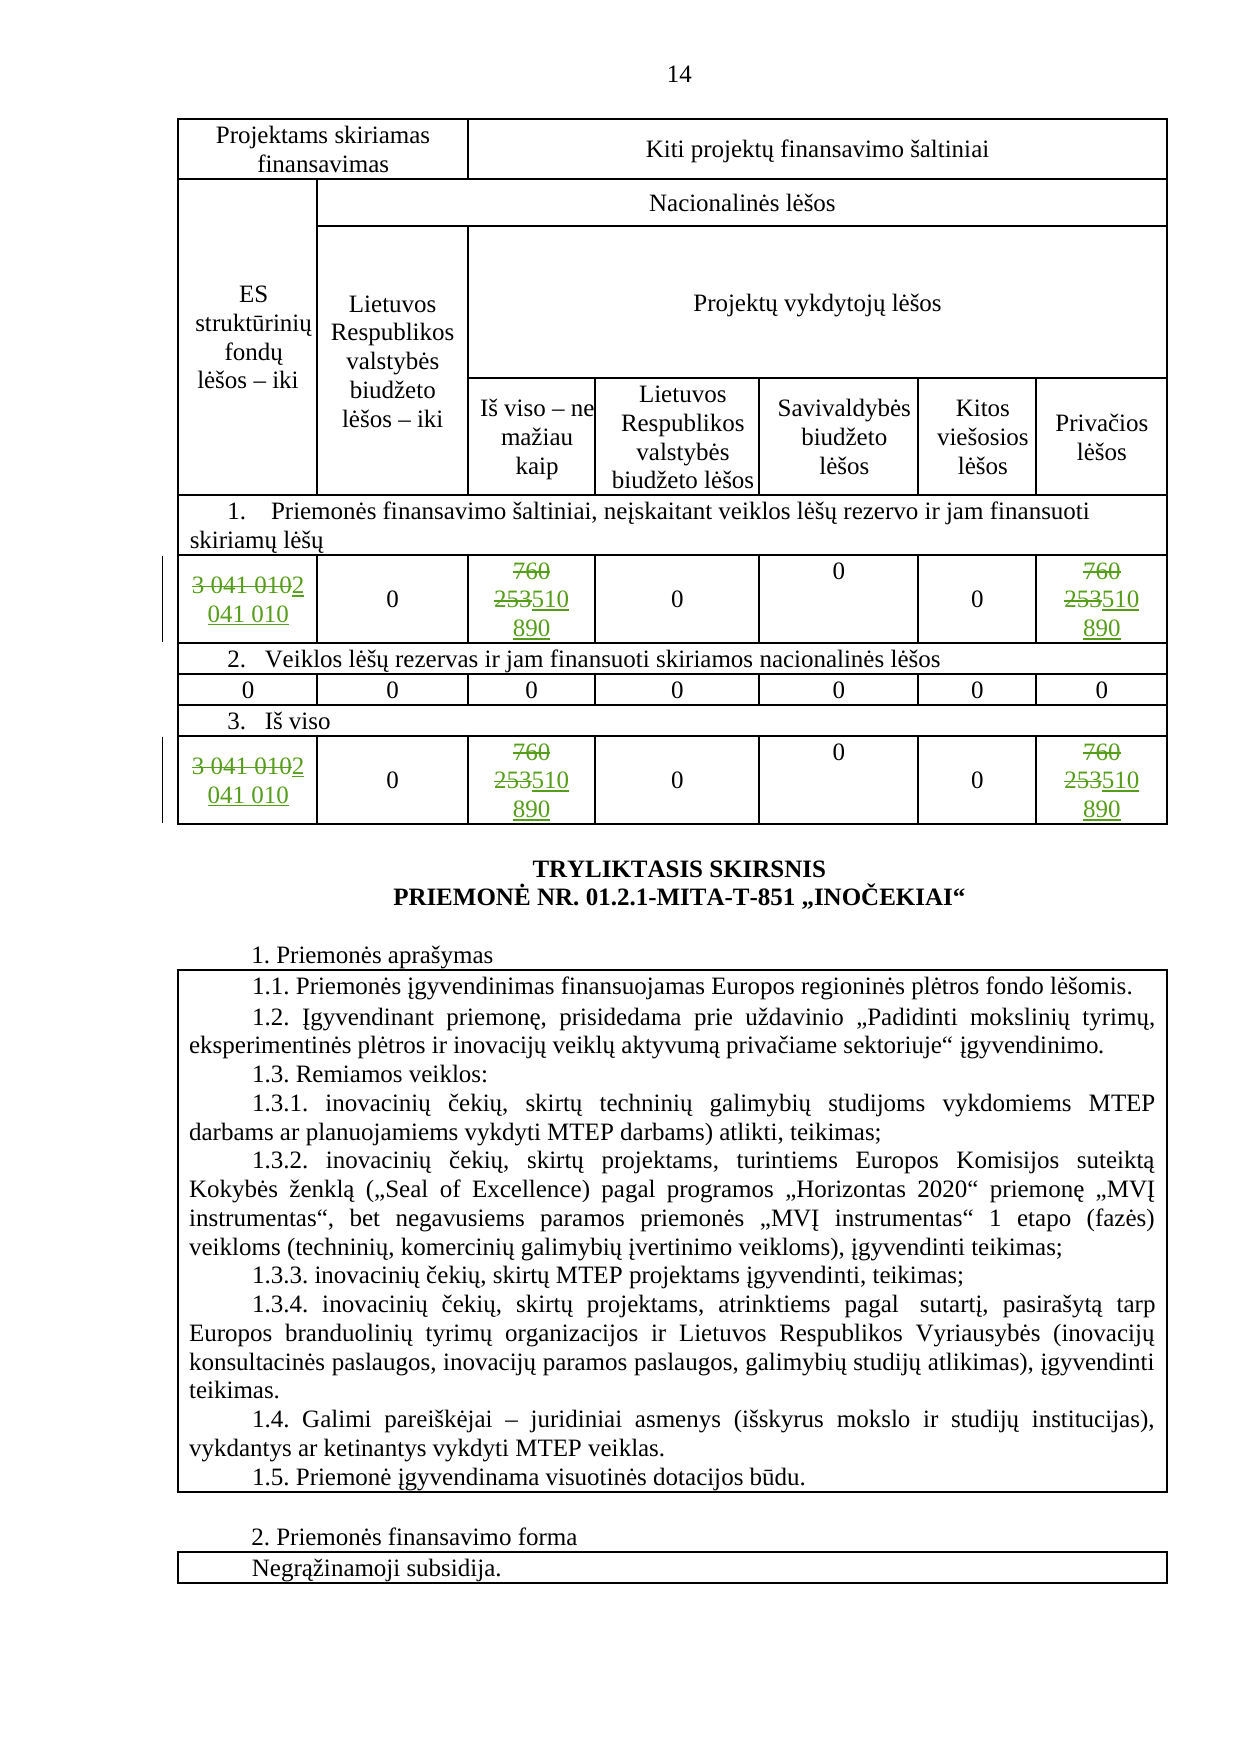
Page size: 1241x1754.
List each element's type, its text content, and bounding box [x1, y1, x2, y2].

table_cell Lietuvos Respublikos valstybės biudžeto lėšos – iki [318, 227, 467, 494]
text 2. Priemonės finansavimo forma [251, 1522, 1181, 1551]
table_cell 0 [760, 737, 917, 823]
table_cell Kitos viešosios lėšos [919, 379, 1035, 494]
table_cell [1037, 556, 1166, 642]
table_cell 1.3. Remiamos veiklos: 1.3.1. inovacinių čekių, skirtų techninių galimybių studijoms vykdomiems MTEP darbams ar planuojamiems vykdyti MTEP darbams) atlikti, teikimas; 1.3.2. inovacinių čekių, skirtų projektams, turintiems Europos Komisijos suteiktą Kokybės ženklą („Seal of Excellence) pagal programos „Horizontas 2020“ priemonę „MVĮ instrumentas“, bet negavusiems paramos priemonės „MVĮ instrumentas“ 1 etapo (fazės) veikloms (techninių, komercinių galimybių įvertinimo veikloms), įgyvendinti teikimas; 1.3.3. inovacinių čekių, skirtų MTEP projektams įgyvendinti, teikimas; 1.3.4. inovacinių čekių, skirtų projektams, atrinktiems pagal sutartį, pasirašytą tarp Europos branduolinių tyrimų organizacijos ir Lietuvos Respublikos Vyriausybės (inovacijų konsultacinės paslaugos, inovacijų paramos paslaugos, galimybių studijų atlikimas), įgyvendinti teikimas. [179, 1059, 1166, 1404]
table_cell 1.2. Įgyvendinant priemonę, prisidedama prie uždavinio „Padidinti mokslinių tyrimų, eksperimentinės plėtros ir inovacijų veiklų aktyvumą privačiame sektoriuje“ įgyvendinimo. [179, 1002, 1166, 1059]
table_cell Privačios lėšos [1037, 379, 1166, 494]
table_cell 0 [760, 675, 917, 704]
text 1. Priemonės aprašymas [251, 940, 1181, 969]
table_header Projektams skiriamas finansavimas [179, 120, 467, 178]
table_cell 1. Priemonės finansavimo šaltiniai, neįskaitant veiklos lėšų rezervo ir jam finansuoti skiriamų lėšų [179, 496, 1166, 554]
table_cell [179, 737, 316, 823]
table_cell 0 [596, 675, 758, 704]
table_cell 0 [596, 556, 758, 642]
table_cell 0 [919, 675, 1035, 704]
table_cell Projektų vykdytojų lėšos [469, 227, 1166, 377]
table_cell 0 [318, 737, 467, 823]
table_cell 1.4. Galimi pareiškėjai – juridiniai asmenys (išskyrus mokslo ir studijų institucijas), vykdantys ar ketinantys vykdyti MTEP veiklas. [179, 1404, 1166, 1462]
table_cell 0 [318, 556, 467, 642]
table_cell 0 [1037, 675, 1166, 704]
table_cell 0 [469, 675, 594, 704]
table_cell 3. Iš viso [179, 706, 1166, 734]
table_header Negrąžinamoji subsidija. [179, 1553, 1166, 1582]
table_cell 0 [596, 737, 758, 823]
table_cell 0 [919, 556, 1035, 642]
table_cell 0 [318, 675, 467, 704]
table_cell ES struktūrinių fondų lėšos – iki [179, 180, 316, 494]
text TRYLIKTASIS SKIRSNIS [177, 854, 1181, 882]
table_cell [469, 737, 594, 823]
table_cell Lietuvos Respublikos valstybės biudžeto lėšos [596, 379, 758, 494]
table_cell [469, 556, 594, 642]
text PRIEMONĖ NR. 01.2.1-MITA-T-851 „INOČEKIAI“ [177, 882, 1181, 911]
table_cell 1.5. Priemonė įgyvendinama visuotinės dotacijos būdu. [179, 1463, 1166, 1491]
table_cell Savivaldybės biudžeto lėšos [760, 379, 917, 494]
table_cell Nacionalinės lėšos [318, 180, 1166, 225]
table_cell [1037, 737, 1166, 823]
table_cell 0 [760, 556, 917, 642]
table_cell 2. Veiklos lėšų rezervas ir jam finansuoti skiriamos nacionalinės lėšos [179, 644, 1166, 673]
table_cell [179, 556, 316, 642]
table_cell 0 [919, 737, 1035, 823]
table_header Kiti projektų finansavimo šaltiniai [469, 120, 1166, 178]
table_cell 0 [179, 675, 316, 704]
table_header 1.1. Priemonės įgyvendinimas finansuojamas Europos regioninės plėtros fondo lėšomis. [179, 971, 1166, 1002]
table_cell Iš viso – ne mažiau kaip [469, 379, 594, 494]
